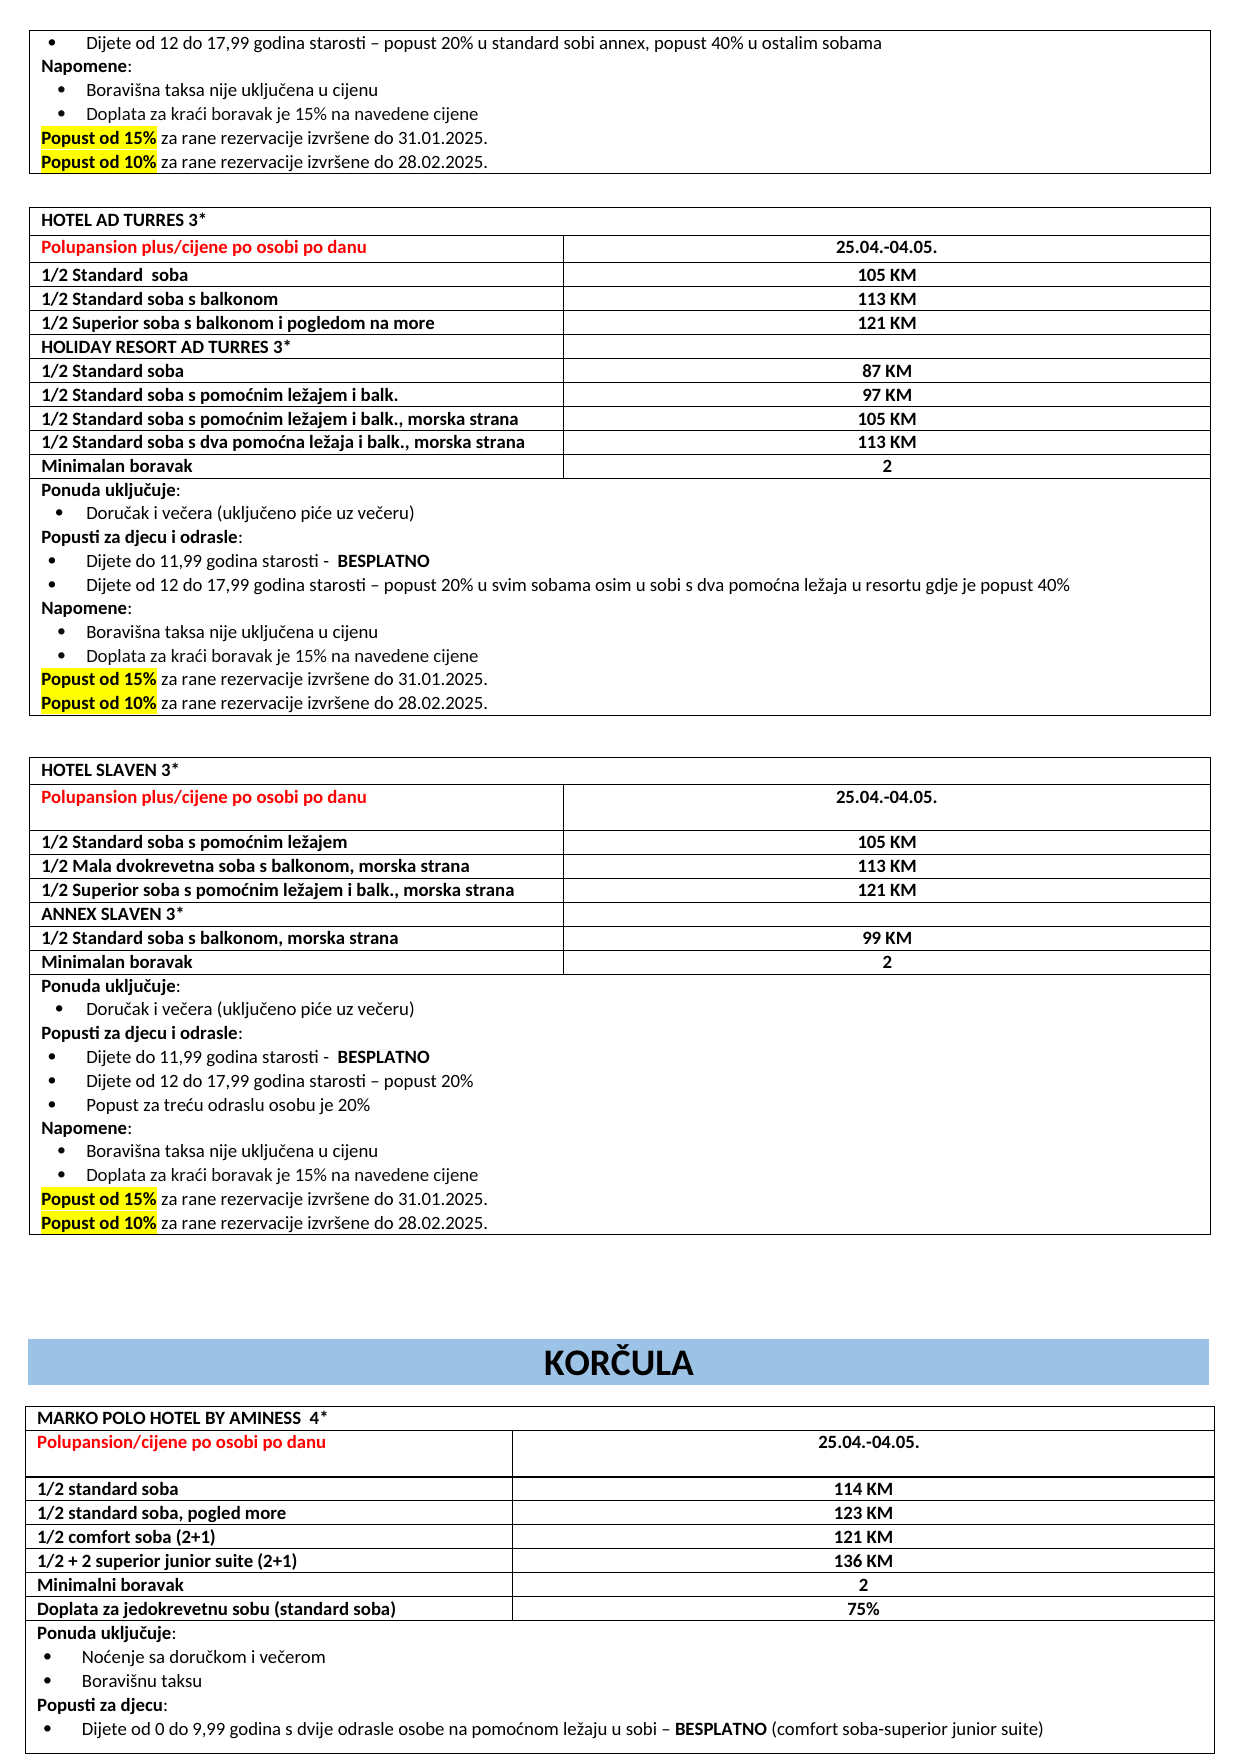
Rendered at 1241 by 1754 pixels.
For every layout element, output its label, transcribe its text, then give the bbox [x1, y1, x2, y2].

table_cell Minimalni boravak [26, 1573, 512, 1596]
table_cell Polupansion/cijene po osobi po danu [26, 1431, 512, 1476]
table_cell 121 KM [564, 311, 1210, 334]
table_cell 1/2 Standard soba s dva pomoćna ležaja i balk., morska strana [30, 431, 563, 454]
table_cell 113 KM [564, 855, 1210, 878]
table_cell Polupansion plus/cijene po osobi po danu [30, 785, 563, 830]
table_cell 1/2 + 2 superior junior suite (2+1) [26, 1549, 512, 1572]
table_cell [30, 31, 1210, 173]
table_cell [564, 903, 1210, 926]
table_cell 105 KM [564, 831, 1210, 854]
table_cell 25.04.-04.05. [513, 1431, 1214, 1476]
table_cell 25.04.-04.05. [564, 236, 1210, 262]
table_cell 105 KM [564, 407, 1210, 430]
table_cell 123 KM [513, 1501, 1214, 1524]
table_cell 2 [513, 1573, 1214, 1596]
table_cell 1/2 Mala dvokrevetna soba s balkonom, morska strana [30, 855, 563, 878]
table_cell 121 KM [513, 1525, 1214, 1548]
table_cell 1/2 Standard soba [30, 263, 563, 286]
table_cell 105 KM [564, 263, 1210, 286]
table_cell 1/2 Standard soba [30, 359, 563, 382]
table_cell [26, 1621, 1214, 1753]
table_cell 2 [564, 951, 1210, 973]
table_cell 1/2 Standard soba s pomoćnim ležajem [30, 831, 563, 854]
table_cell 1/2 Standard soba s pomoćnim ležajem i balk., morska strana [30, 407, 563, 430]
table_cell 121 KM [564, 879, 1210, 902]
table_cell 113 KM [564, 431, 1210, 454]
table_cell 2 [564, 455, 1210, 478]
table_cell ANNEX SLAVEN 3* [30, 903, 563, 926]
table_cell 1/2 standard soba, pogled more [26, 1501, 512, 1524]
table_cell Ponuda uključuje: Doručak i večera (uključeno piće uz večeru) Popusti za djecu i odrasle: Dijete do 11,99 godina starosti - BESPLATNO Dijete od 12 do 17,99 godina starosti – popust 20% u svim sobama osim u sobi s dva pomoćna ležaja u resortu gdje je popust 40% Napomene: Boravišna taksa nije uključena u cijenu Doplata za kraći boravak je 15% na navedene cijene Popust od 15% za rane rezervacije izvršene do 31.01.2025. Popust od 10% za rane rezervacije izvršene do 28.02.2025. [30, 479, 1210, 714]
table_cell Doplata za jedokrevetnu sobu (standard soba) [26, 1597, 512, 1620]
table_cell Minimalan boravak [30, 951, 563, 973]
table_cell 99 KM [564, 927, 1210, 949]
table_cell Polupansion plus/cijene po osobi po danu [30, 236, 563, 262]
table_cell 75% [513, 1597, 1214, 1620]
table_cell HOLIDAY RESORT AD TURRES 3* [30, 335, 563, 358]
table_header HOTEL AD TURRES 3* [30, 208, 1210, 234]
table_cell 97 KM [564, 383, 1210, 406]
table_cell [564, 335, 1210, 358]
table_cell 1/2 Superior soba s pomoćnim ležajem i balk., morska strana [30, 879, 563, 902]
table_cell 1/2 standard soba [26, 1478, 512, 1500]
table_cell 87 KM [564, 359, 1210, 382]
table_cell Ponuda uključuje: Doručak i večera (uključeno piće uz večeru) Popusti za djecu i odrasle: Dijete do 11,99 godina starosti - BESPLATNO Dijete od 12 do 17,99 godina starosti – popust 20% Popust za treću odraslu osobu je 20% Napomene: Boravišna taksa nije uključena u cijenu Doplata za kraći boravak je 15% na navedene cijene Popust od 15% za rane rezervacije izvršene do 31.01.2025. Popust od 10% za rane rezervacije izvršene do 28.02.2025. [30, 975, 1210, 1234]
text KORČULA [28, 1339, 1209, 1385]
table_header MARKO POLO HOTEL BY AMINESS 4* [26, 1407, 1214, 1429]
table_cell 113 KM [564, 287, 1210, 310]
table_cell Minimalan boravak [30, 455, 563, 478]
table_cell 25.04.-04.05. [564, 785, 1210, 830]
table_cell 1/2 comfort soba (2+1) [26, 1525, 512, 1548]
table_cell 1/2 Standard soba s balkonom [30, 287, 563, 310]
table_cell 1/2 Standard soba s balkonom, morska strana [30, 927, 563, 949]
table_cell 1/2 Superior soba s balkonom i pogledom na more [30, 311, 563, 334]
table_cell 1/2 Standard soba s pomoćnim ležajem i balk. [30, 383, 563, 406]
table_cell 114 KM [513, 1478, 1214, 1500]
table_header HOTEL SLAVEN 3* [30, 758, 1210, 784]
table_cell 136 KM [513, 1549, 1214, 1572]
